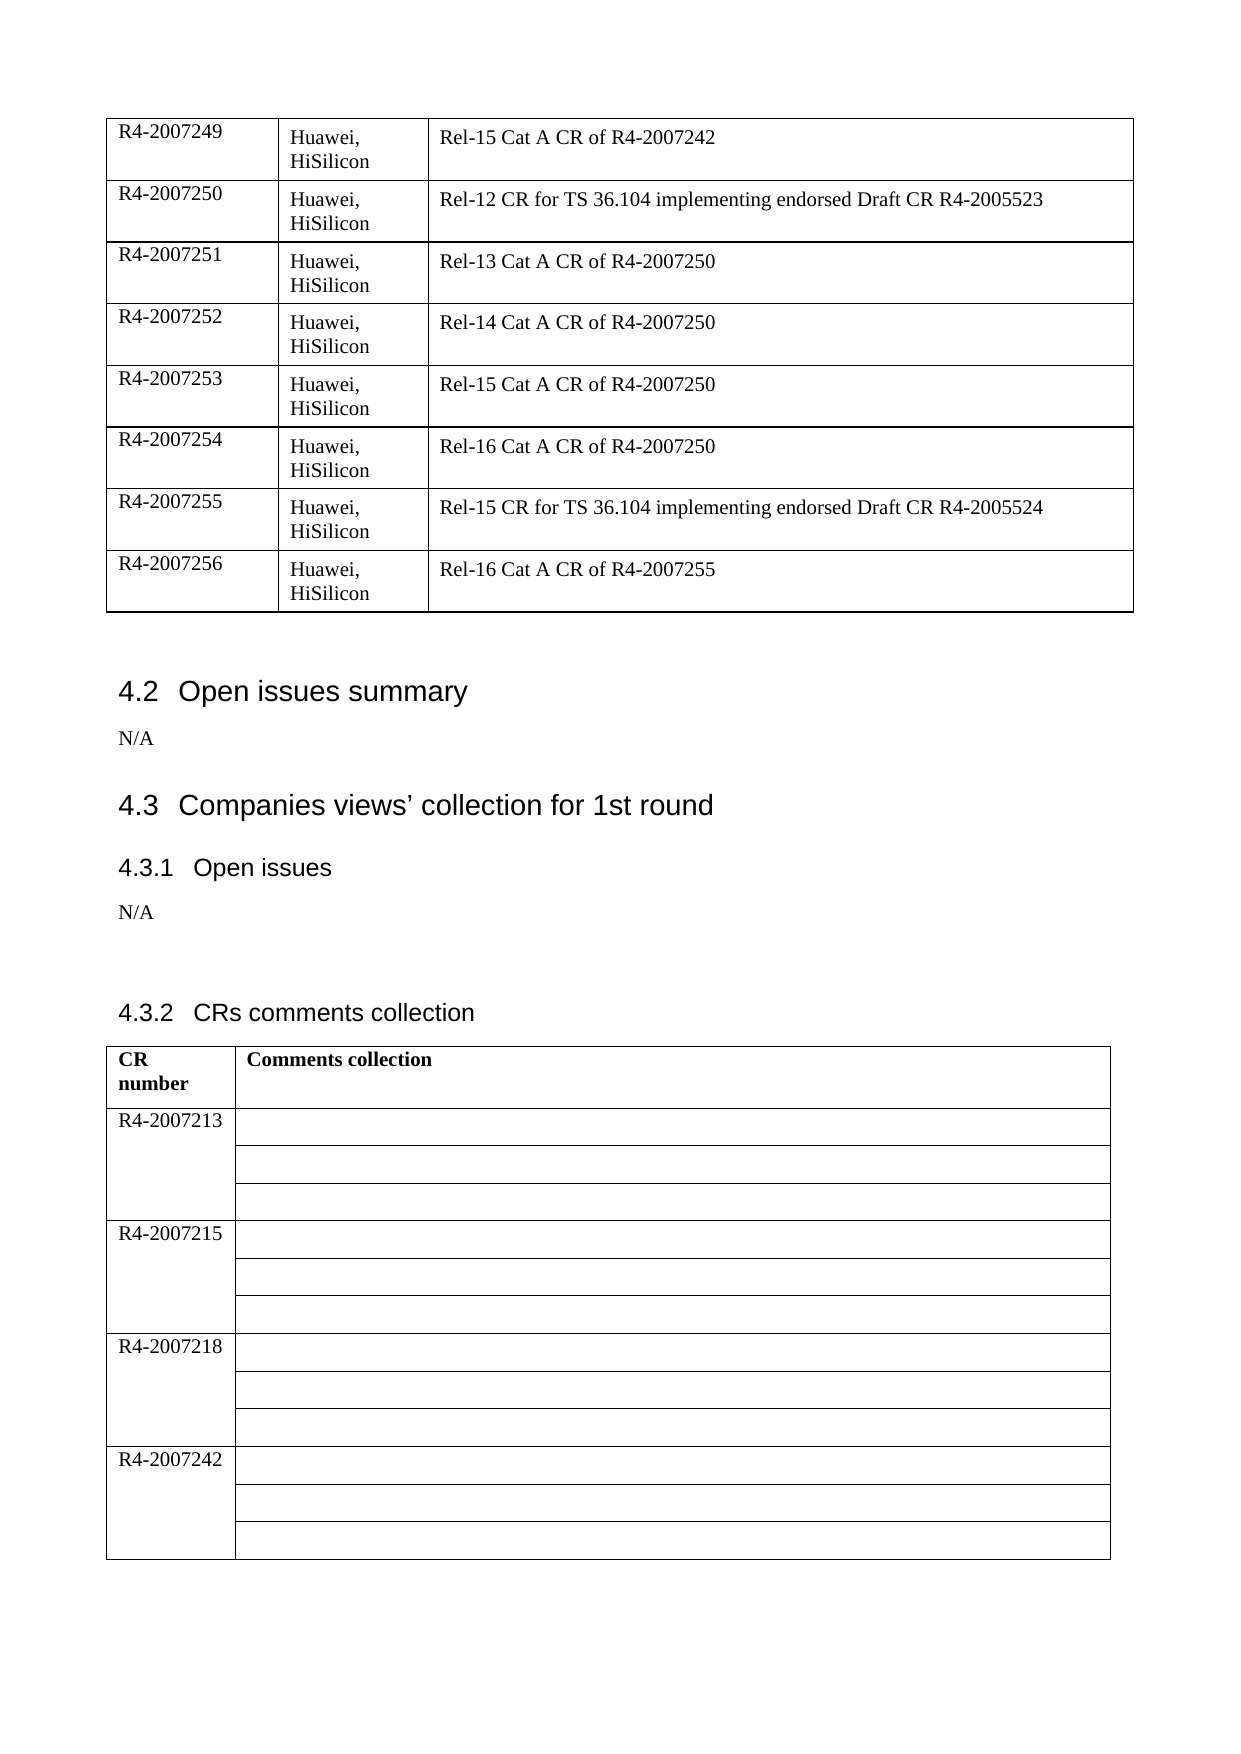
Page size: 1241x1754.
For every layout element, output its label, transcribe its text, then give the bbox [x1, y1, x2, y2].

table_cell [236, 1259, 1110, 1295]
table_cell R4-2007249 [107, 119, 278, 180]
table_cell R4-2007255 [107, 489, 278, 550]
table_header Comments collection [236, 1047, 1110, 1107]
subtitle Open issues summary [118, 674, 1122, 707]
table_cell R4-2007256 [107, 551, 278, 611]
table_cell [236, 1109, 1110, 1145]
table_cell Rel-15 Cat A CR of R4-2007242 [429, 119, 1133, 180]
table_cell [236, 1409, 1110, 1446]
table_cell [236, 1485, 1110, 1521]
table_cell Rel-14 Cat A CR of R4-2007250 [429, 304, 1133, 365]
table_cell R4-2007242 [107, 1447, 235, 1559]
table_cell [236, 1334, 1110, 1371]
table_cell Huawei, HiSilicon [279, 181, 428, 241]
table_cell Rel-16 Cat A CR of R4-2007255 [429, 551, 1133, 611]
table_cell Huawei, HiSilicon [279, 243, 428, 303]
table_cell [236, 1146, 1110, 1183]
table_cell [236, 1372, 1110, 1408]
table_cell R4-2007215 [107, 1221, 235, 1333]
table_cell [236, 1522, 1110, 1559]
table_cell R4-2007213 [107, 1109, 235, 1220]
table_cell Huawei, HiSilicon [279, 489, 428, 550]
table_cell Rel-15 CR for TS 36.104 implementing endorsed Draft CR R4-2005524 [429, 489, 1133, 550]
table_cell Rel-13 Cat A CR of R4-2007250 [429, 243, 1133, 303]
table_cell R4-2007253 [107, 366, 278, 426]
table_cell Huawei, HiSilicon [279, 119, 428, 180]
text N/A [118, 900, 1122, 924]
table_cell Huawei, HiSilicon [279, 551, 428, 611]
table_cell Huawei, HiSilicon [279, 428, 428, 488]
text N/A [118, 726, 1122, 750]
table_cell R4-2007252 [107, 304, 278, 365]
table_cell [236, 1184, 1110, 1220]
table_cell Rel-12 CR for TS 36.104 implementing endorsed Draft CR R4-2005523 [429, 181, 1133, 241]
table_cell R4-2007250 [107, 181, 278, 241]
table_cell Rel-16 Cat A CR of R4-2007250 [429, 428, 1133, 488]
table_header CR number [107, 1047, 235, 1107]
table_cell [236, 1447, 1110, 1483]
table_cell R4-2007251 [107, 243, 278, 303]
table_cell R4-2007218 [107, 1334, 235, 1446]
subtitle Open issues [118, 853, 1122, 881]
subtitle Companies views’ collection for 1st round [118, 788, 1122, 821]
table_cell R4-2007254 [107, 428, 278, 488]
table_cell [236, 1221, 1110, 1258]
subtitle CRs comments collection [118, 998, 1122, 1027]
table_cell [236, 1296, 1110, 1333]
table_cell Rel-15 Cat A CR of R4-2007250 [429, 366, 1133, 426]
table_cell Huawei, HiSilicon [279, 366, 428, 426]
table_cell Huawei, HiSilicon [279, 304, 428, 365]
